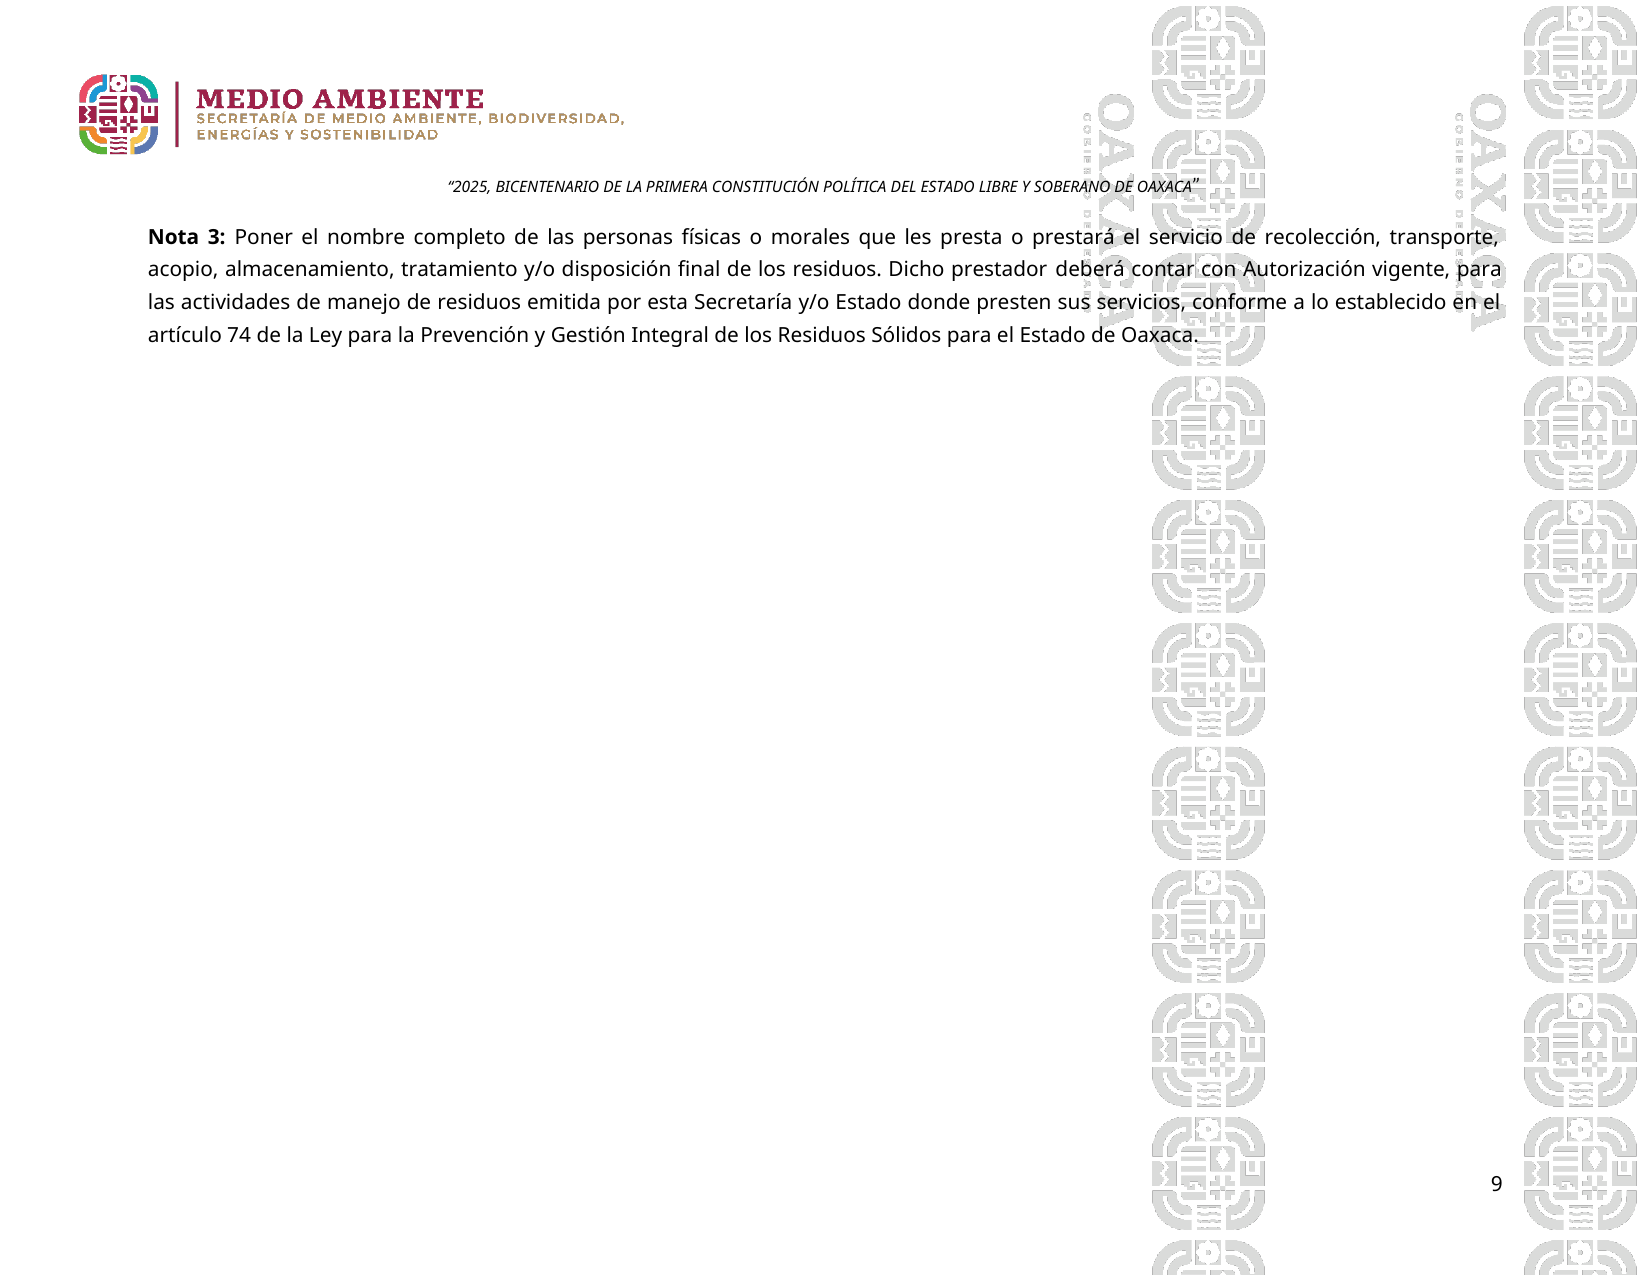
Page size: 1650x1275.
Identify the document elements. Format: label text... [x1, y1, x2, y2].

picture [6, 6, 1282, 1275]
picture [1334, 6, 1650, 1275]
text Nota 3: Poner el nombre completo de las personas físicas o morales que les presta o prestará el servicio de recolección, transporte, acopio, almacenamiento, tratamiento y/o disposición final de los residuos. Dicho prestador deberá contar con Autorización vigente, para las actividades de manejo de residuos emitida por esta Secretaría y/o Estado donde presten sus servicios, conforme a lo establecido en el artículo 74 de la Ley para la Prevención y Gestión Integral de los Residuos Sólidos para el Estado de Oaxaca. [148, 222, 1502, 348]
